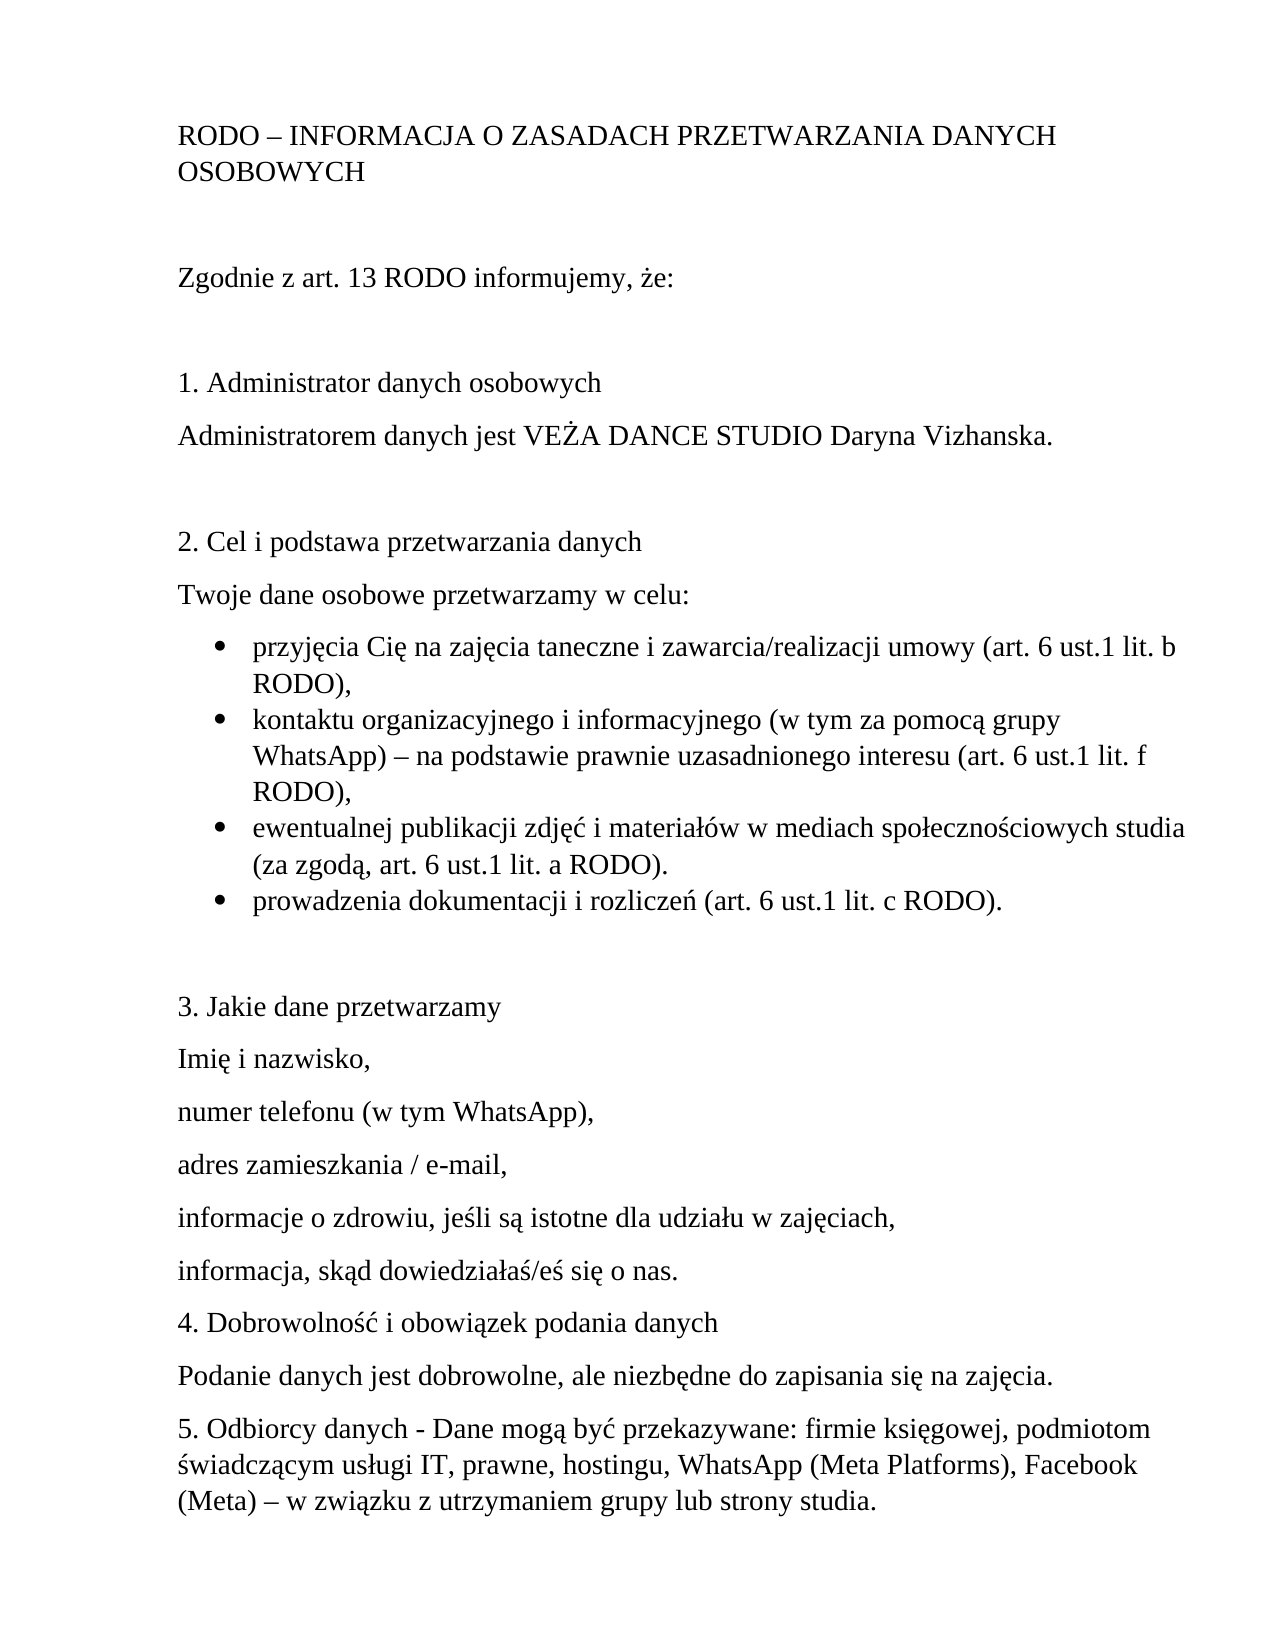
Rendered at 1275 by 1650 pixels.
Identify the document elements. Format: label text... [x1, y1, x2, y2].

text Administratorem danych jest VEŻA DANCE STUDIO Daryna Vizhanska. [177, 418, 1186, 452]
text 4. Dobrowolność i obowiązek podania danych [177, 1306, 1186, 1339]
text Podanie danych jest dobrowolne, ale niezbędne do zapisania się na zajęcia. [177, 1358, 1186, 1392]
text Twoje dane osobowe przetwarzamy w celu: [177, 577, 1186, 610]
list przyjęcia Cię na zajęcia taneczne i zawarcia/realizacji umowy (art. 6 ust.1 lit. b RODO), [215, 629, 1186, 699]
text 1. Administrator danych osobowych [177, 366, 1186, 399]
text numer telefonu (w tym WhatsApp), [177, 1094, 1186, 1128]
text 3. Jakie dane przetwarzamy [177, 989, 1186, 1022]
text informacje o zdrowiu, jeśli są istotne dla udziału w zajęciach, [177, 1200, 1186, 1233]
text 2. Cel i podstawa przetwarzania danych [177, 524, 1186, 557]
text 5. Odbiorcy danych - Dane mogą być przekazywane: firmie księgowej, podmiotom świadczącym usługi IT, prawne, hostingu, WhatsApp (Meta Platforms), Facebook (Meta) – w związku z utrzymaniem grupy lub strony studia. [177, 1411, 1186, 1517]
list kontaktu organizacyjnego i informacyjnego (w tym za pomocą grupy WhatsApp) – na podstawie prawnie uzasadnionego interesu (art. 6 ust.1 lit. f RODO), [215, 702, 1186, 808]
list ewentualnej publikacji zdjęć i materiałów w mediach społecznościowych studia (za zgodą, art. 6 ust.1 lit. a RODO). [215, 811, 1186, 880]
text Imię i nazwisko, [177, 1041, 1186, 1075]
text Zgodnie z art. 13 RODO informujemy, że: [177, 260, 1186, 293]
list prowadzenia dokumentacji i rozliczeń (art. 6 ust.1 lit. c RODO). [215, 883, 1186, 917]
text informacja, skąd dowiedziałaś/eś się o nas. [177, 1253, 1186, 1286]
text adres zamieszkania / e-mail, [177, 1147, 1186, 1181]
text RODO – INFORMACJA O ZASADACH PRZETWARZANIA DANYCH OSOBOWYCH [177, 118, 1186, 188]
